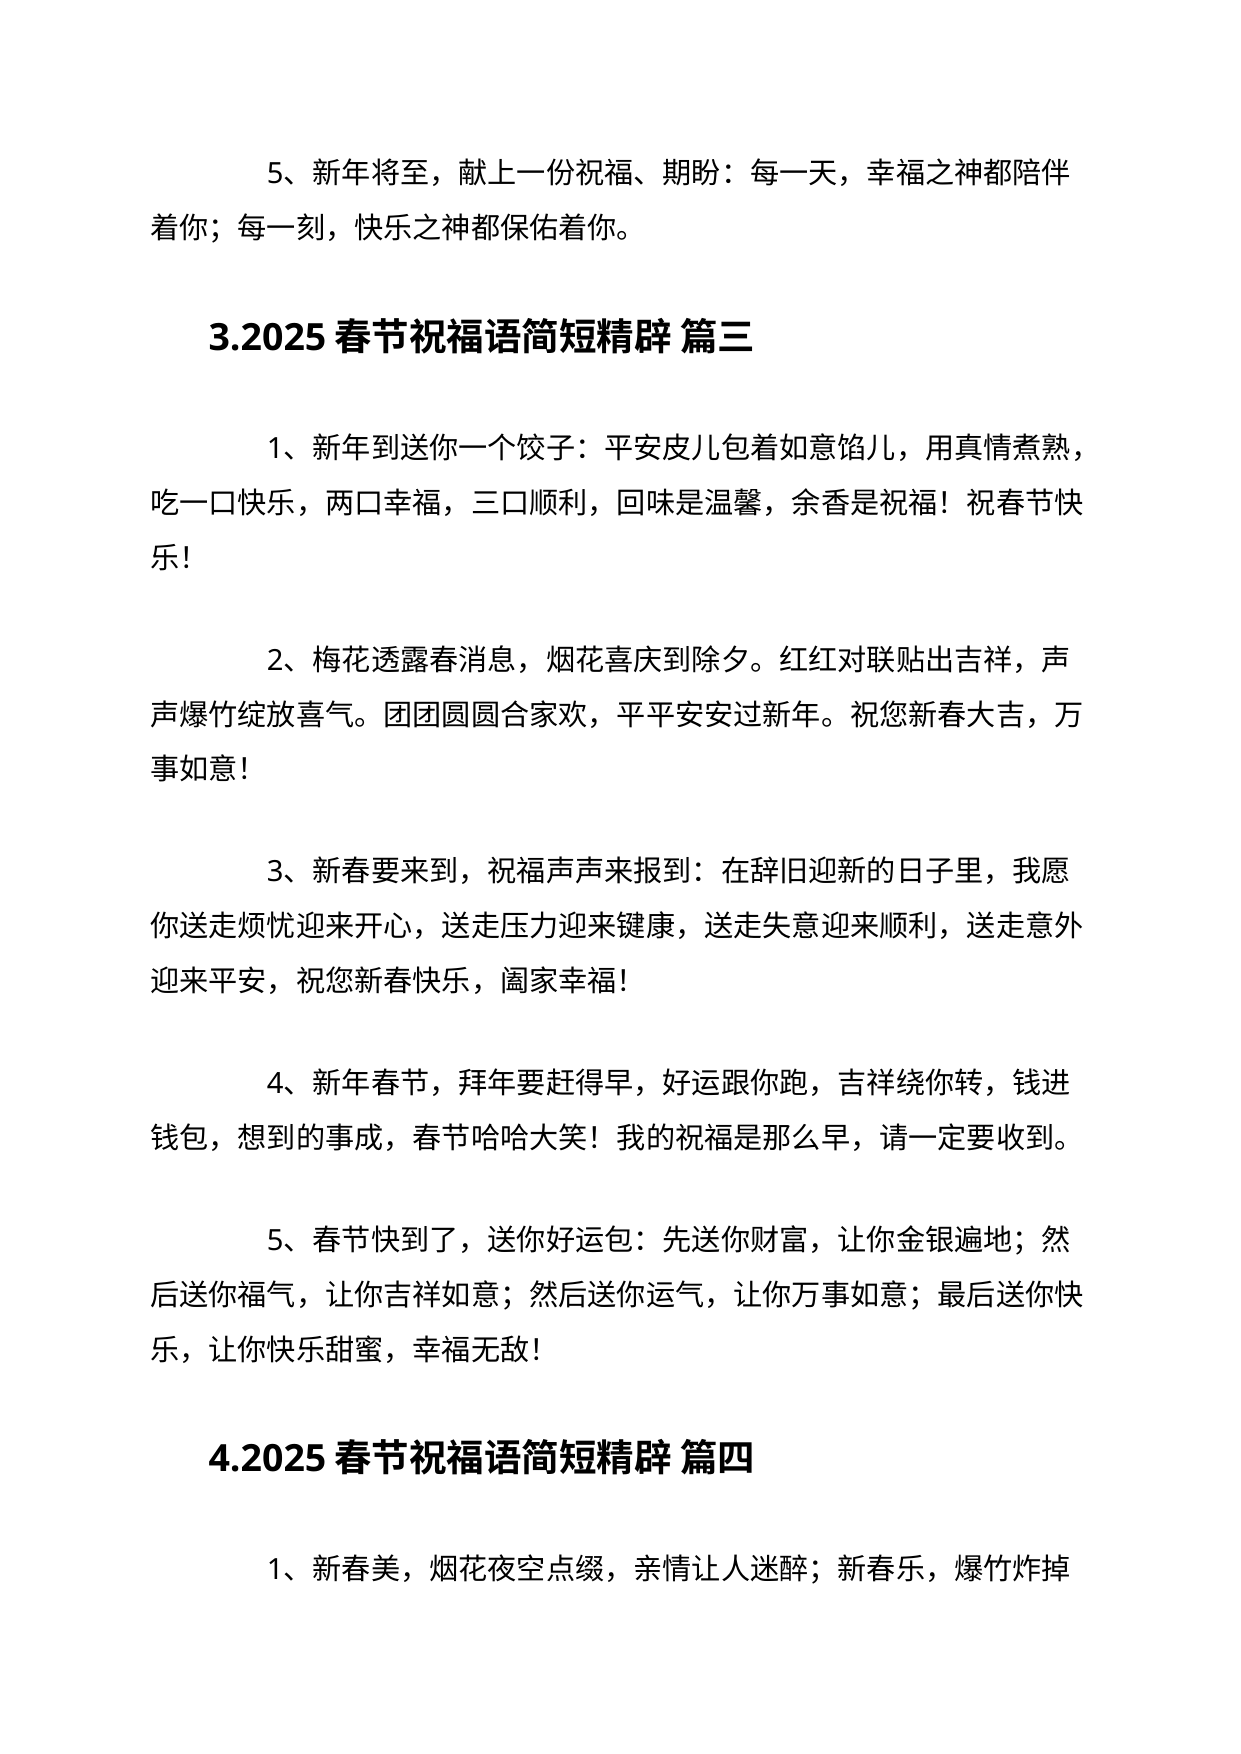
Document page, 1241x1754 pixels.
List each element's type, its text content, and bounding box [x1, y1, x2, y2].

text 3.2025春节祝福语简短精辟 篇三 [150, 307, 1090, 361]
text 4、新年春节，拜年要赶得早，好运跟你跑，吉祥绕你转，钱进钱包，想到的事成，春节哈哈大笑！我的祝福是那么早，请一定要收到。 [150, 1059, 1090, 1157]
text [150, 1545, 1090, 1588]
text 3、新春要来到，祝福声声来报到：在辞旧迎新的日子里，我愿你送走烦忧迎来开心，送走压力迎来键康，送走失意迎来顺利，送走意外迎来平安，祝您新春快乐，阖家幸福！ [150, 848, 1090, 1000]
text 2、梅花透露春消息，烟花喜庆到除夕。红红对联贴出吉祥，声声爆竹绽放喜气。团团圆圆合家欢，平平安安过新年。祝您新春大吉，万事如意！ [150, 636, 1090, 788]
text 1、新年到送你一个饺子：平安皮儿包着如意馅儿，用真情煮熟，吃一口快乐，两口幸福，三口顺利，回味是温馨，余香是祝福！祝春节快乐！ [150, 424, 1090, 577]
text 5、新年将至，献上一份祝福、期盼：每一天，幸福之神都陪伴着你；每一刻，快乐之神都保佑着你。 [150, 150, 1090, 247]
text 5、春节快到了，送你好运包：先送你财富，让你金银遍地；然后送你福气，让你吉祥如意；然后送你运气，让你万事如意；最后送你快乐，让你快乐甜蜜，幸福无敌！ [150, 1216, 1090, 1368]
text 4.2025春节祝福语简短精辟 篇四 [150, 1428, 1090, 1482]
